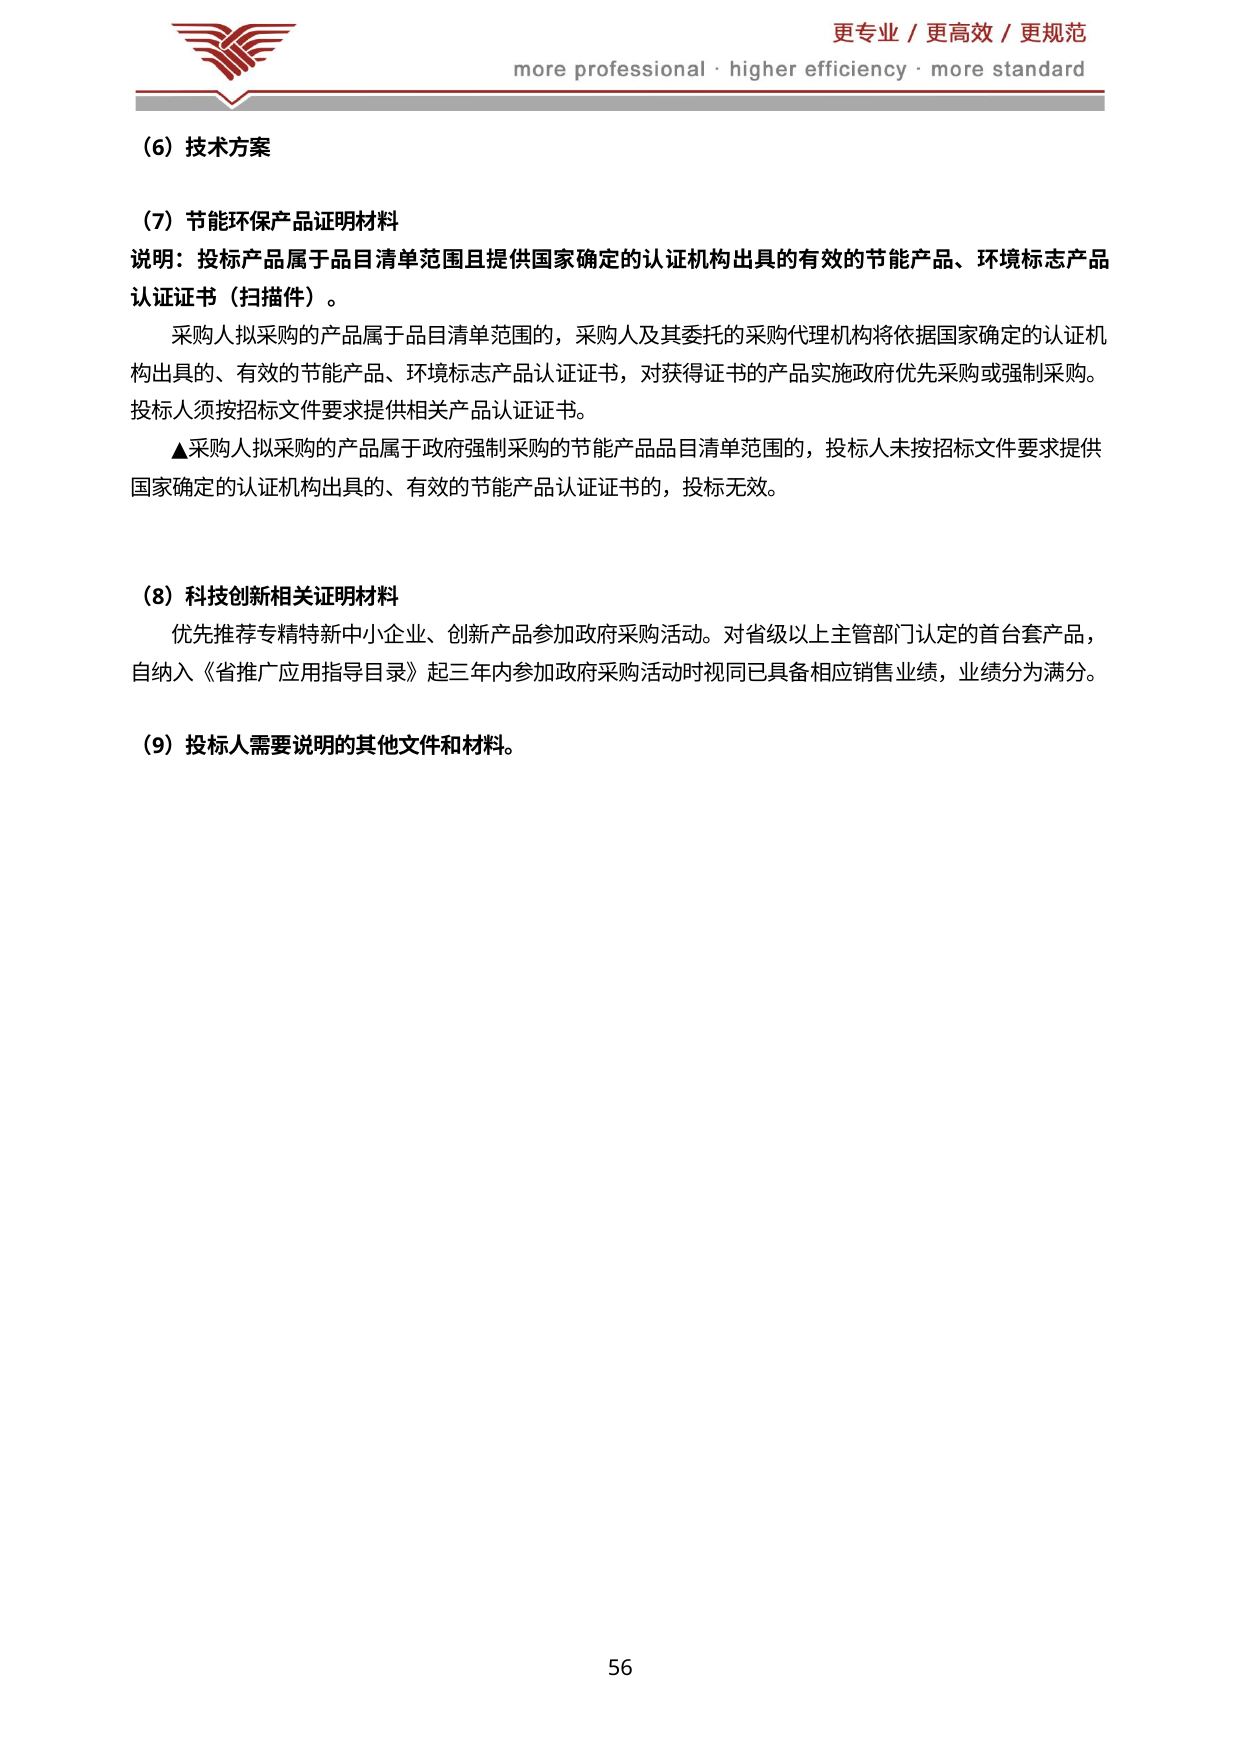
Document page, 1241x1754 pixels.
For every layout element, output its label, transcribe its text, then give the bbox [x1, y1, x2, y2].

text 采购人拟采购的产品属于品目清单范围的，采购人及其委托的采购代理机构将依据国家确定的认证机构出具的、有效的节能产品、环境标志产品认证证书，对获得证书的产品实施政府优先采购或强制采购。投标人须按招标文件要求提供相关产品认证证书。 [130, 318, 1110, 425]
text （9）投标人需要说明的其他文件和材料。 [130, 728, 1110, 760]
text （8）科技创新相关证明材料 [130, 579, 1110, 611]
text 说明：投标产品属于品目清单范围且提供国家确定的认证机构出具的有效的节能产品、环境标志产品认证证书（扫描件）。 [130, 242, 1110, 311]
text ▲采购人拟采购的产品属于政府强制采购的节能产品品目清单范围的，投标人未按招标文件要求提供国家确定的认证机构出具的、有效的节能产品认证证书的，投标无效。 [130, 431, 1110, 501]
text 优先推荐专精特新中小企业、创新产品参加政府采购活动。对省级以上主管部门认定的首台套产品，自纳入《省推广应用指导目录》起三年内参加政府采购活动时视同已具备相应销售业绩，业绩分为满分。 [130, 617, 1110, 687]
text （7）节能环保产品证明材料 [130, 204, 1110, 236]
text （6）技术方案 [130, 130, 1110, 162]
picture [135, 0, 1105, 111]
